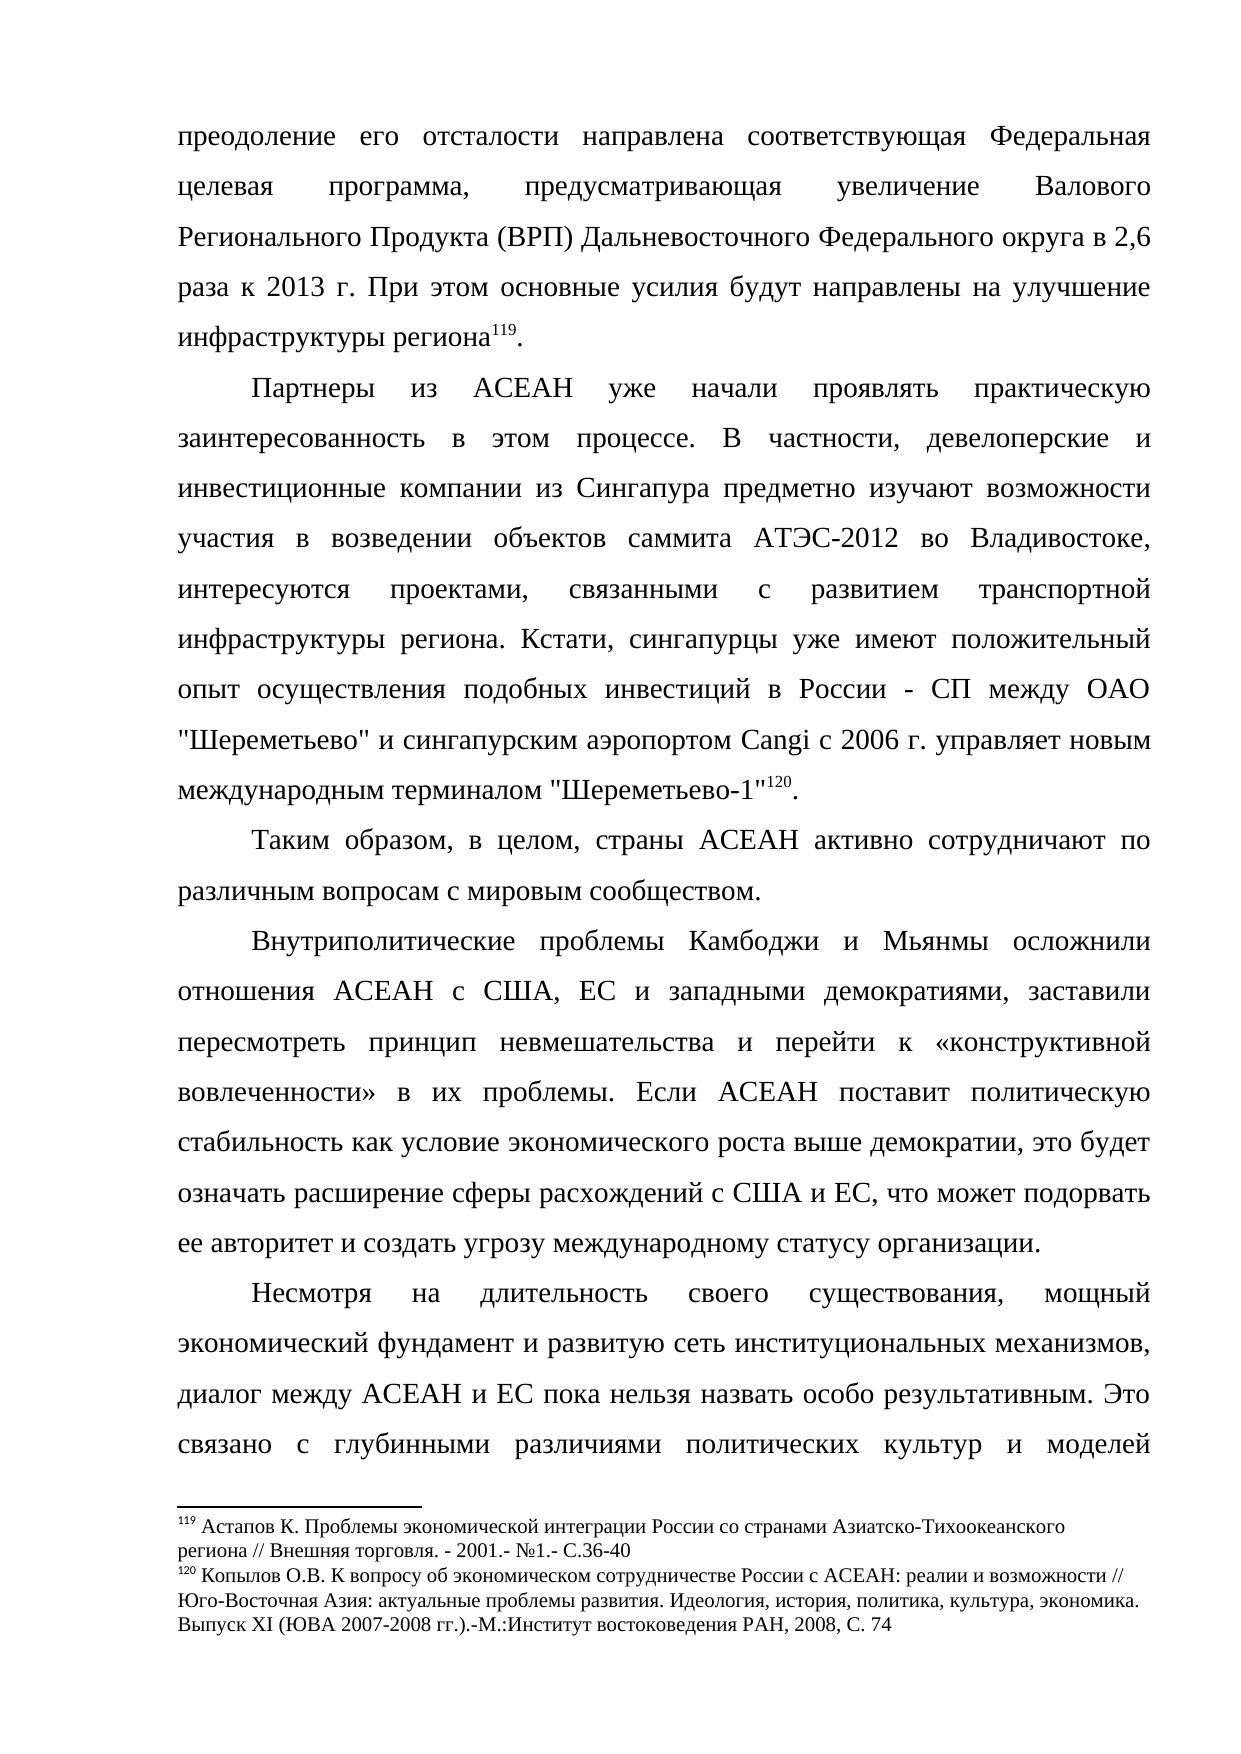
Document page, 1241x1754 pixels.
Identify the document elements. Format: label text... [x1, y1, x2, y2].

text Таким образом, в целом, страны АСЕАН активно сотрудничают по различным вопросам с мировым сообществом. [177, 822, 1152, 906]
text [177, 1275, 1152, 1460]
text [177, 118, 1152, 353]
text Партнеры из АСЕАН уже начали проявлять практическую заинтересованность в этом процессе. В частности, девелоперские и инвестиционные компании из Сингапура предметно изучают возможности участия в возведении объектов саммита АТЭС-2012 во Владивостоке, интересуются проектами, связанными с развитием транспортной инфраструктуры региона. Кстати, сингапурцы уже имеют положительный опыт осуществления подобных инвестиций в России - СП между ОАО "Шереметьево" и сингапурским аэропортом Cangi с 2006 г. управляет новым международным терминалом "Шереметьево-1". [177, 370, 1152, 806]
text Внутриполитические проблемы Камбоджи и Мьянмы осложнили отношения АСЕАН с США, ЕС и западными демократиями, заставили пересмотреть принцип невмешательства и перейти к «конструктивной вовлеченности» в их проблемы. Если АСЕАН поставит политическую стабильность как условие экономического роста выше демократии, это будет означать расширение сферы расхождений с США и ЕС, что может подорвать ее авторитет и создать угрозу международному статусу организации. [177, 923, 1152, 1258]
